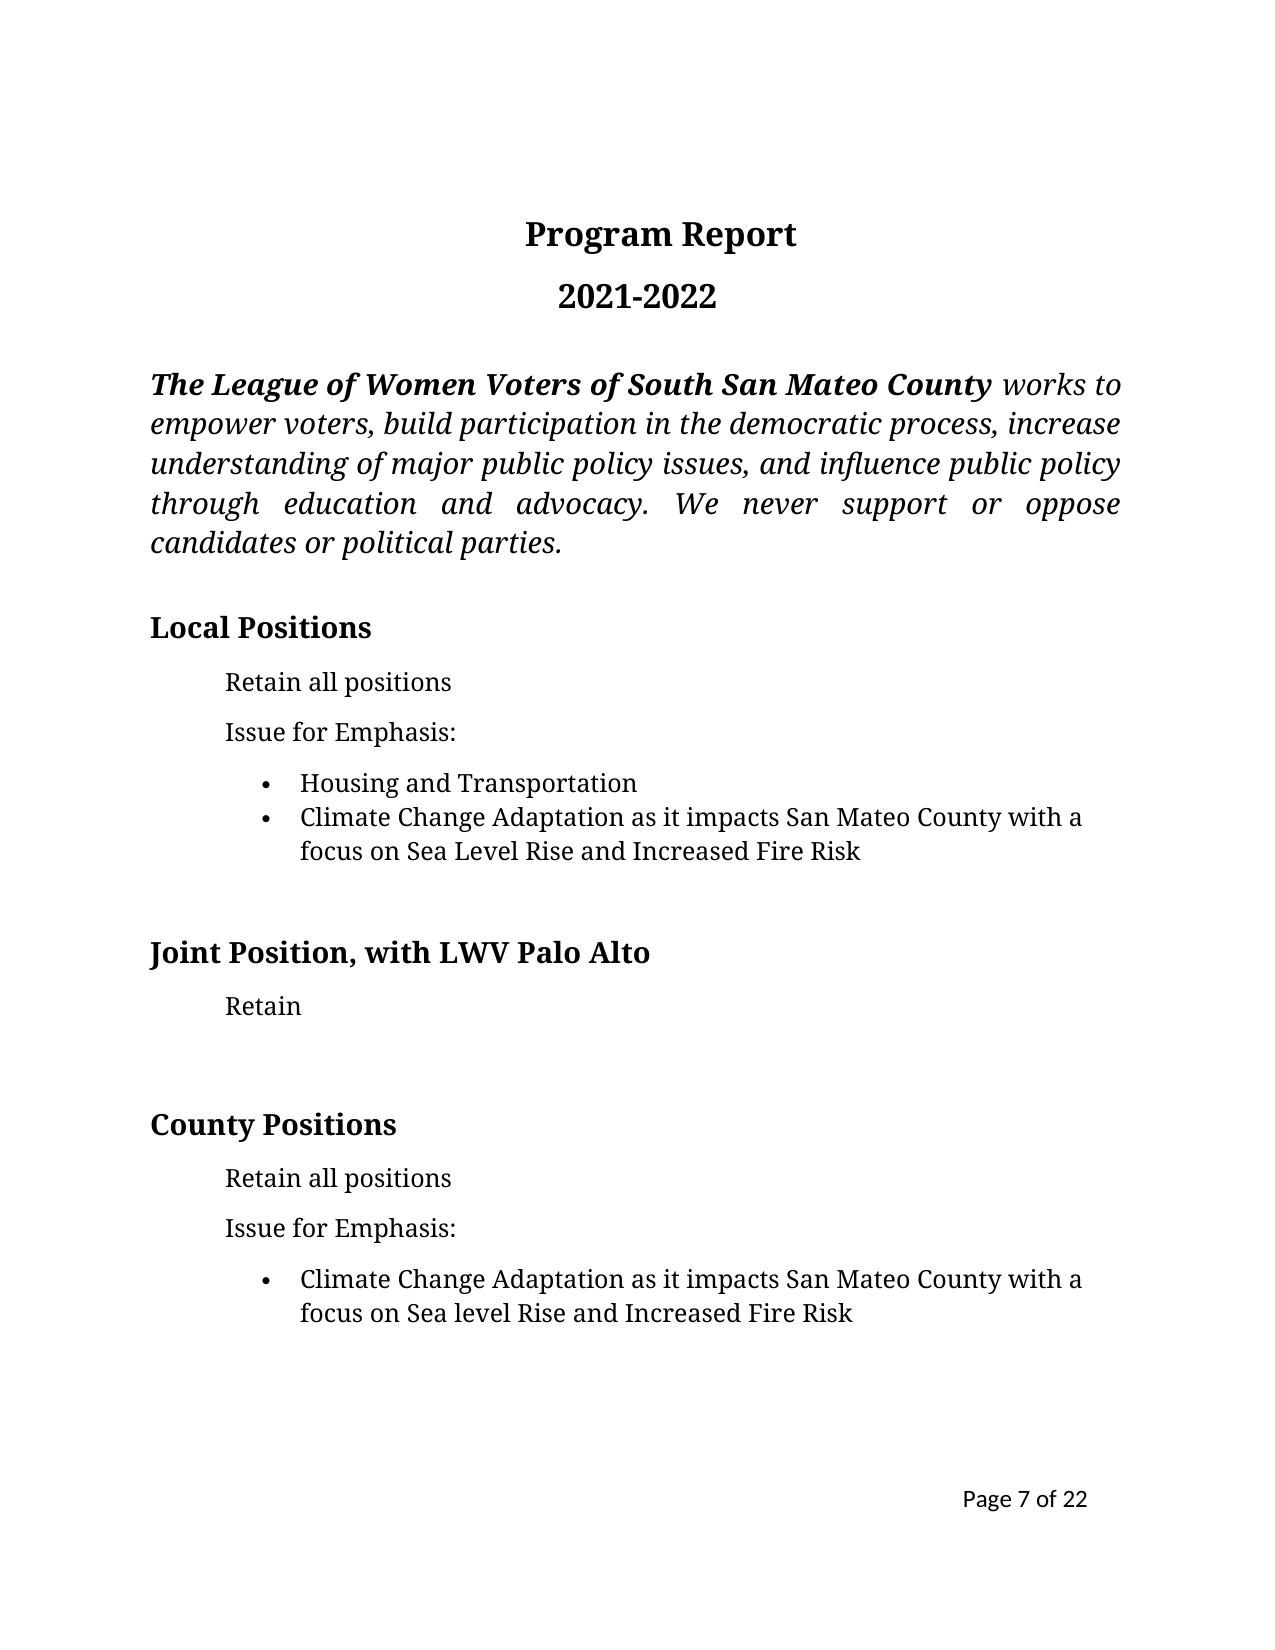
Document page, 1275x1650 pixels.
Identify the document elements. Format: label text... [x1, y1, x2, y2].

list Housing and Transportation [262, 766, 1125, 800]
text Retain all positions [150, 664, 1125, 698]
text Joint Position, with LWV Palo Alto [150, 932, 1125, 972]
text Issue for Emphasis: [150, 715, 1125, 749]
text County Positions [150, 1104, 1125, 1144]
text Program Report [450, 211, 1125, 256]
text Issue for Emphasis: [150, 1211, 1125, 1245]
text 2021-2022 [150, 273, 1125, 318]
text Retain all positions [150, 1160, 1125, 1194]
text The League of Women Voters of South San Mateo County works to empower voters, build participation in the democratic process, increase understanding of major public policy issues, and influence public policy through education and advocacy. We never support or oppose candidates or political parties. [150, 364, 1125, 562]
text Local Positions [150, 608, 1125, 647]
text Retain [150, 989, 1125, 1087]
list Climate Change Adaptation as it impacts San Mateo County with a focus on Sea level Rise and Increased Fire Risk [262, 1262, 1125, 1330]
list Climate Change Adaptation as it impacts San Mateo County with a focus on Sea Level Rise and Increased Fire Risk [262, 800, 1125, 868]
